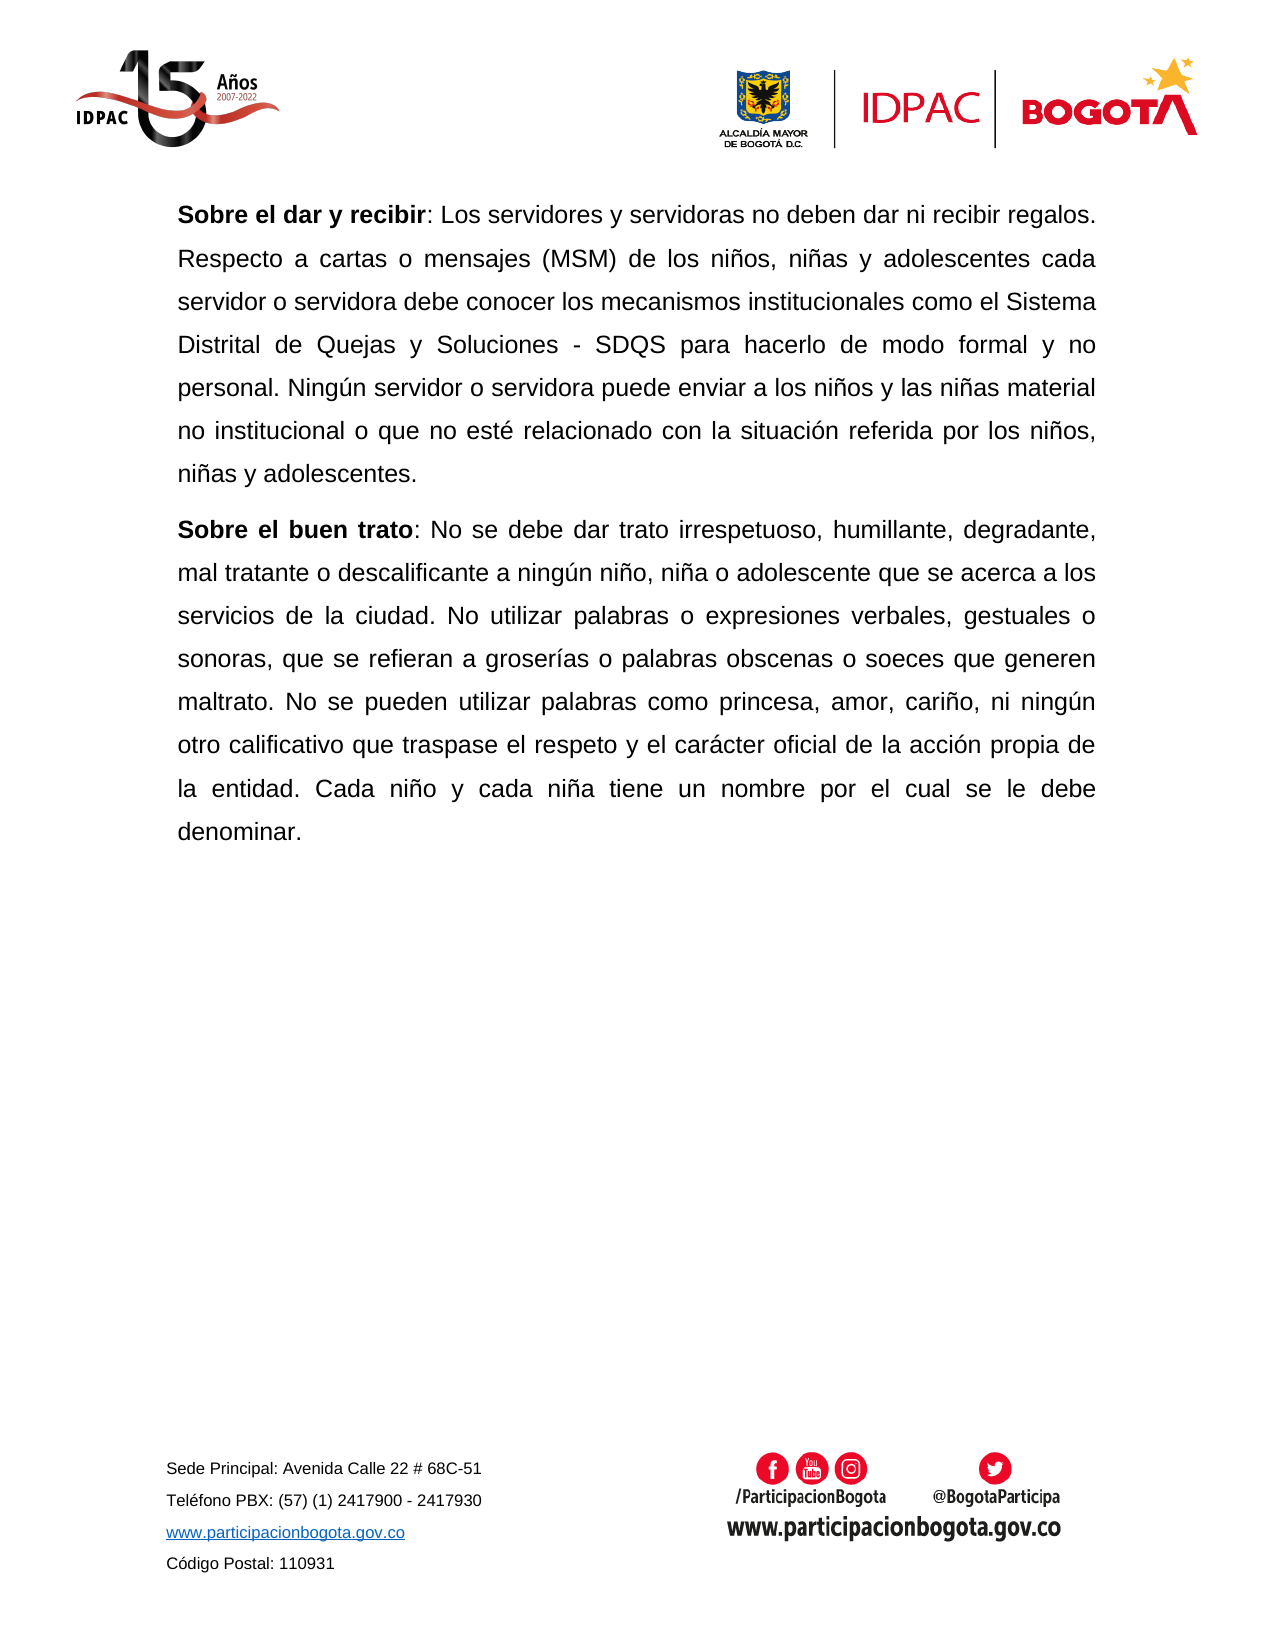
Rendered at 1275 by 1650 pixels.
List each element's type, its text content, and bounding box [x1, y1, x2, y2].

picture [708, 38, 1217, 167]
picture [723, 1446, 1068, 1548]
text Sobre el dar y recibir: Los servidores y servidoras no deben dar ni recibir regalos. Respecto a cartas o mensajes (MSM) de los niños, niñas y adolescentes cada servidor o servidora debe conocer los mecanismos institucionales como el Sistema Distrital de Quejas y Soluciones - SDQS para hacerlo de modo formal y no personal. Ningún servidor o servidora puede enviar a los niños y las niñas material no institucional o que no esté relacionado con la situación referida por los niños, niñas y adolescentes. [177, 200, 1098, 488]
text Sobre el buen trato: No se debe dar trato irrespetuoso, humillante, degradante, mal tratante o descalificante a ningún niño, niña o adolescente que se acerca a los servicios de la ciudad. No utilizar palabras o expresiones verbales, gestuales o sonoras, que se refieran a groserías o palabras obscenas o soeces que generen maltrato. No se pueden utilizar palabras como princesa, amor, cariño, ni ningún otro calificativo que traspase el respeto y el carácter oficial de la acción propia de la entidad. Cada niño y cada niña tiene un nombre por el cual se le debe denominar. [177, 515, 1098, 845]
picture [58, 8, 290, 184]
